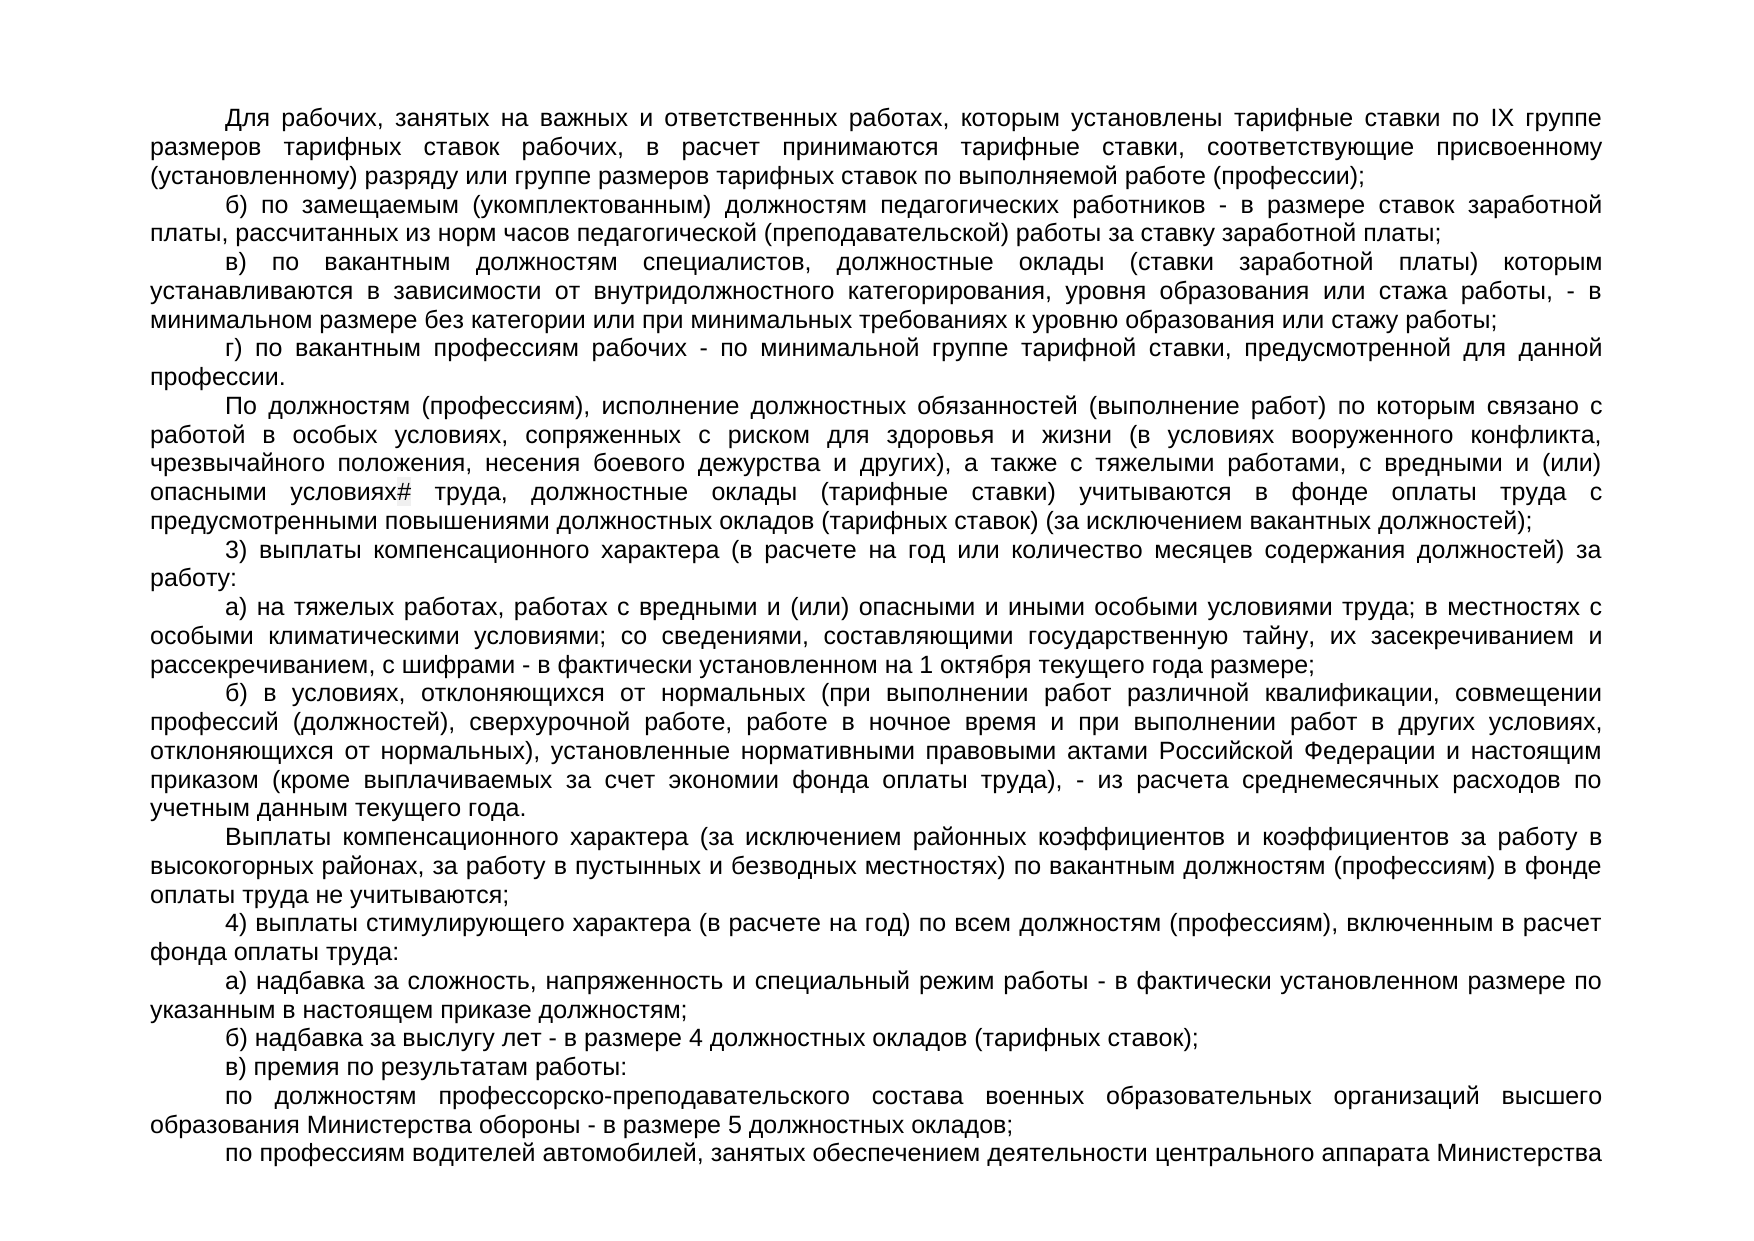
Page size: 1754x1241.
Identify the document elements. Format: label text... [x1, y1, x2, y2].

text в) премия по результатам работы: [150, 1052, 1604, 1081]
text 4) выплаты стимулирующего характера (в расчете на год) по всем должностям (профессиям), включенным в расчет фонда оплаты труда: [150, 908, 1604, 966]
text б) в условиях, отклоняющихся от нормальных (при выполнении работ различной квалификации, совмещении профессий (должностей), сверхурочной работе, работе в ночное время и при выполнении работ в других условиях, отклоняющихся от нормальных), установленные нормативными правовыми актами Российской Федерации и настоящим приказом (кроме выплачиваемых за счет экономии фонда оплаты труда), - из расчета среднемесячных расходов по учетным данным текущего года. [150, 678, 1604, 822]
text по должностям профессорско-преподавательского состава военных образовательных организаций высшего образования Министерства обороны - в размере 5 должностных окладов; [150, 1081, 1604, 1138]
text Для рабочих, занятых на важных и ответственных работах, которым установлены тарифные ставки по IX группе размеров тарифных ставок рабочих, в расчет принимаются тарифные ставки, соответствующие присвоенному (установленному) разряду или группе размеров тарифных ставок по выполняемой работе (профессии); [150, 103, 1604, 190]
text г) по вакантным профессиям рабочих - по минимальной группе тарифной ставки, предусмотренной для данной профессии. [150, 333, 1604, 391]
text в) по вакантным должностям специалистов, должностные оклады (ставки заработной платы) которым устанавливаются в зависимости от внутридолжностного категорирования, уровня образования или стажа работы, - в минимальном размере без категории или при минимальных требованиях к уровню образования или стажу работы; [150, 247, 1604, 333]
text а) на тяжелых работах, работах с вредными и (или) опасными и иными особыми условиями труда; в местностях с особыми климатическими условиями; со сведениями, составляющими государственную тайну, их засекречиванием и рассекречиванием, с шифрами - в фактически установленном на 1 октября текущего года размере; [150, 592, 1604, 678]
text 3) выплаты компенсационного характера (в расчете на год или количество месяцев содержания должностей) за работу: [150, 535, 1604, 592]
text б) по замещаемым (укомплектованным) должностям педагогических работников - в размере ставок заработной платы, рассчитанных из норм часов педагогической (преподавательской) работы за ставку заработной платы; [150, 190, 1604, 247]
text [150, 1138, 1604, 1167]
text б) надбавка за выслугу лет - в размере 4 должностных окладов (тарифных ставок); [150, 1023, 1604, 1052]
text а) надбавка за сложность, напряженность и специальный режим работы - в фактически установленном размере по указанным в настоящем приказе должностям; [150, 966, 1604, 1023]
text Выплаты компенсационного характера (за исключением районных коэффициентов и коэффициентов за работу в высокогорных районах, за работу в пустынных и безводных местностях) по вакантным должностям (профессиям) в фонде оплаты труда не учитываются; [150, 822, 1604, 908]
text По должностям (профессиям), исполнение должностных обязанностей (выполнение работ) по которым связано с работой в особых условиях, сопряженных с риском для здоровья и жизни (в условиях вооруженного конфликта, чрезвычайного положения, несения боевого дежурства и других), а также с тяжелыми работами, с вредными и (или) опасными условиях# труда, должностные оклады (тарифные ставки) учитываются в фонде оплаты труда с предусмотренными повышениями должностных окладов (тарифных ставок) (за исключением вакантных должностей); [150, 391, 1604, 535]
